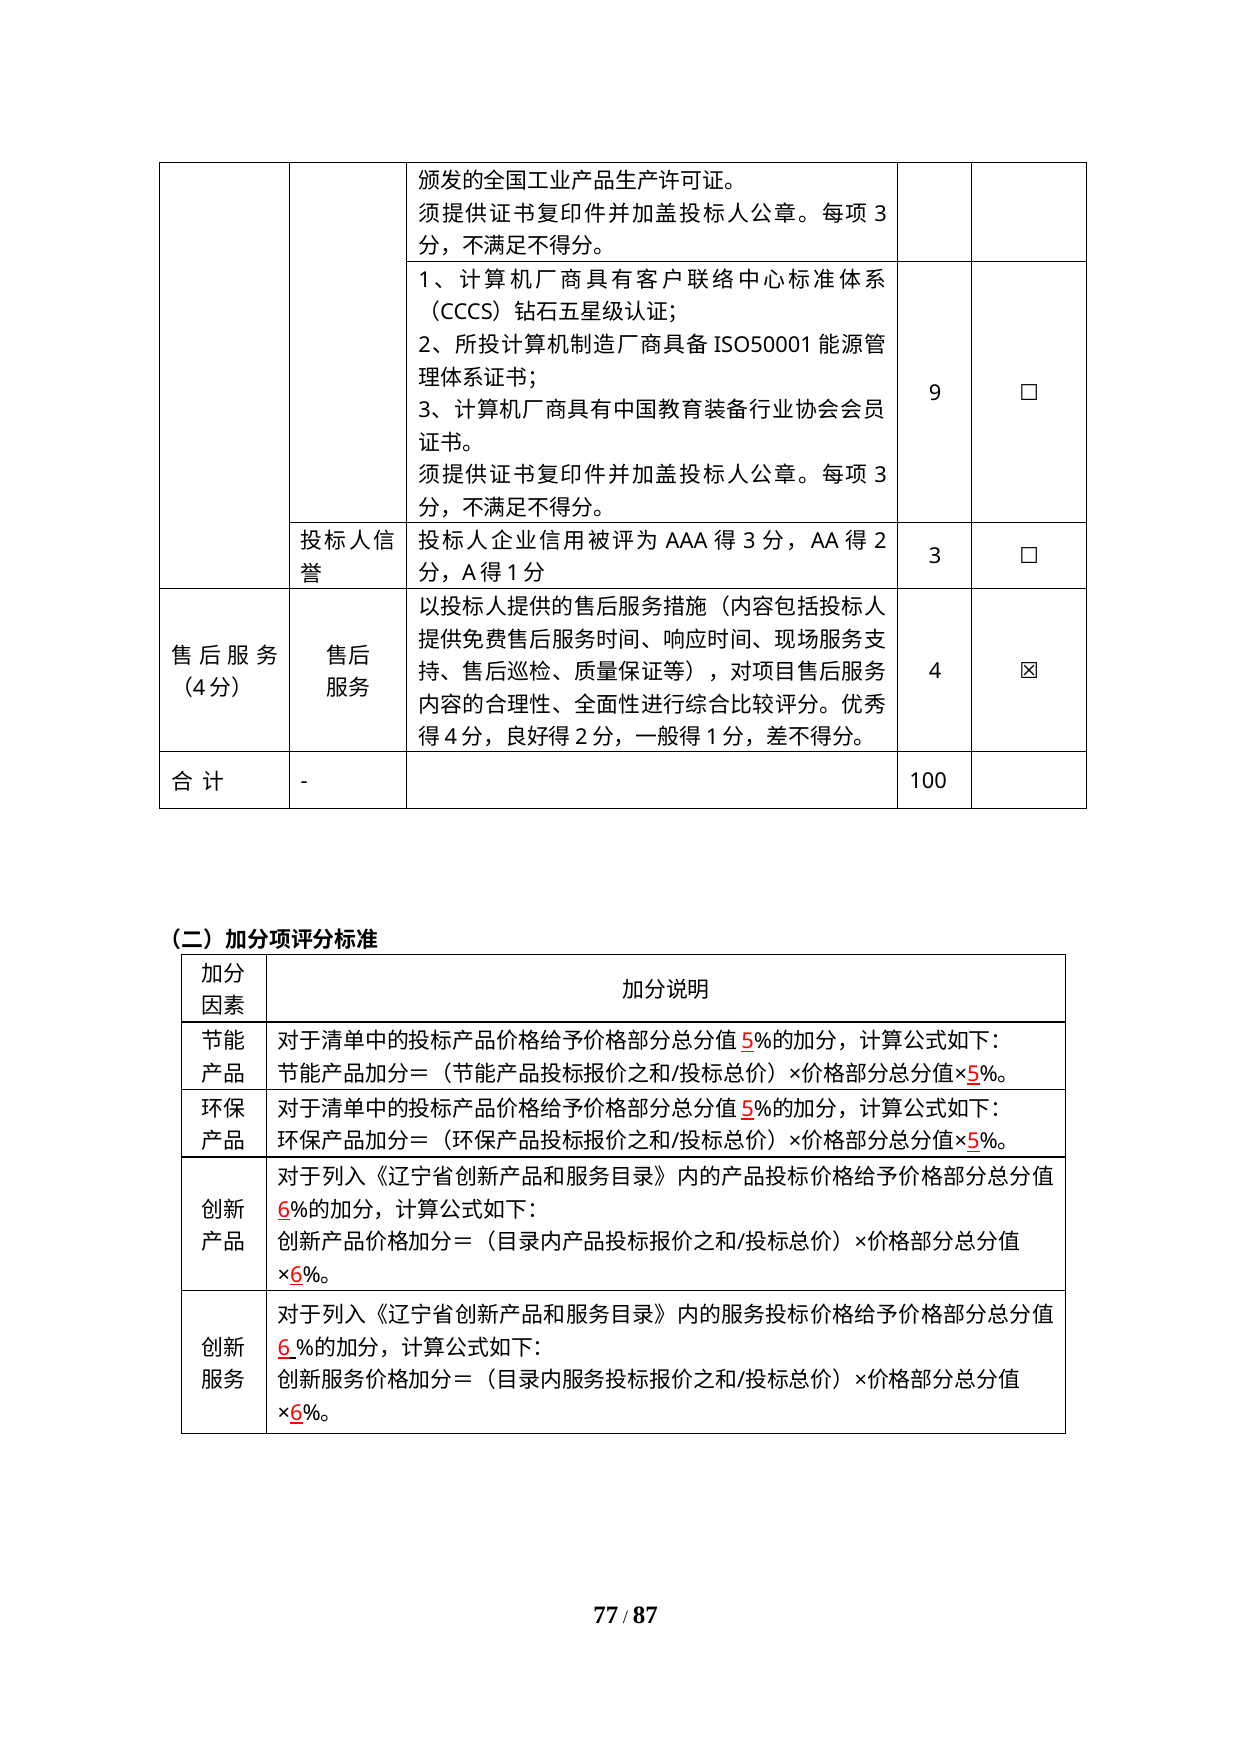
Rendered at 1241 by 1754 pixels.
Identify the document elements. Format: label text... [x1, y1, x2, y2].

table_cell 对于清单中的投标产品价格给予价格部分总分值5%的加分，计算公式如下： 环保产品加分＝（环保产品投标报价之和/投标总价）×价格部分总分值×5%。 [267, 1090, 1065, 1156]
table_cell 创新产品 [182, 1158, 266, 1290]
table_cell 环保 产品 [182, 1090, 266, 1156]
table_header 加分 因素 [182, 955, 266, 1021]
table_cell 对于清单中的投标产品价格给予价格部分总分值5%的加分，计算公式如下： 节能产品加分＝（节能产品投标报价之和/投标总价）×价格部分总分值×5%。 [267, 1023, 1065, 1089]
table_cell 对于列入《辽宁省创新产品和服务目录》内的产品投标价格给予价格部分总分值6%的加分，计算公式如下： 创新产品价格加分＝（目录内产品投标报价之和/投标总价）×价格部分总分值×6%。 [267, 1158, 1065, 1290]
table_cell 创新服务 [182, 1291, 266, 1433]
table_cell 节能 产品 [182, 1023, 266, 1089]
table_cell 对于列入《辽宁省创新产品和服务目录》内的服务投标价格给予价格部分总分值6 %的加分，计算公式如下： 创新服务价格加分＝（目录内服务投标报价之和/投标总价）×价格部分总分值×6%。 [267, 1291, 1065, 1433]
list 加分项评分标准 [159, 921, 1087, 954]
table_header 加分说明 [267, 955, 1065, 1021]
